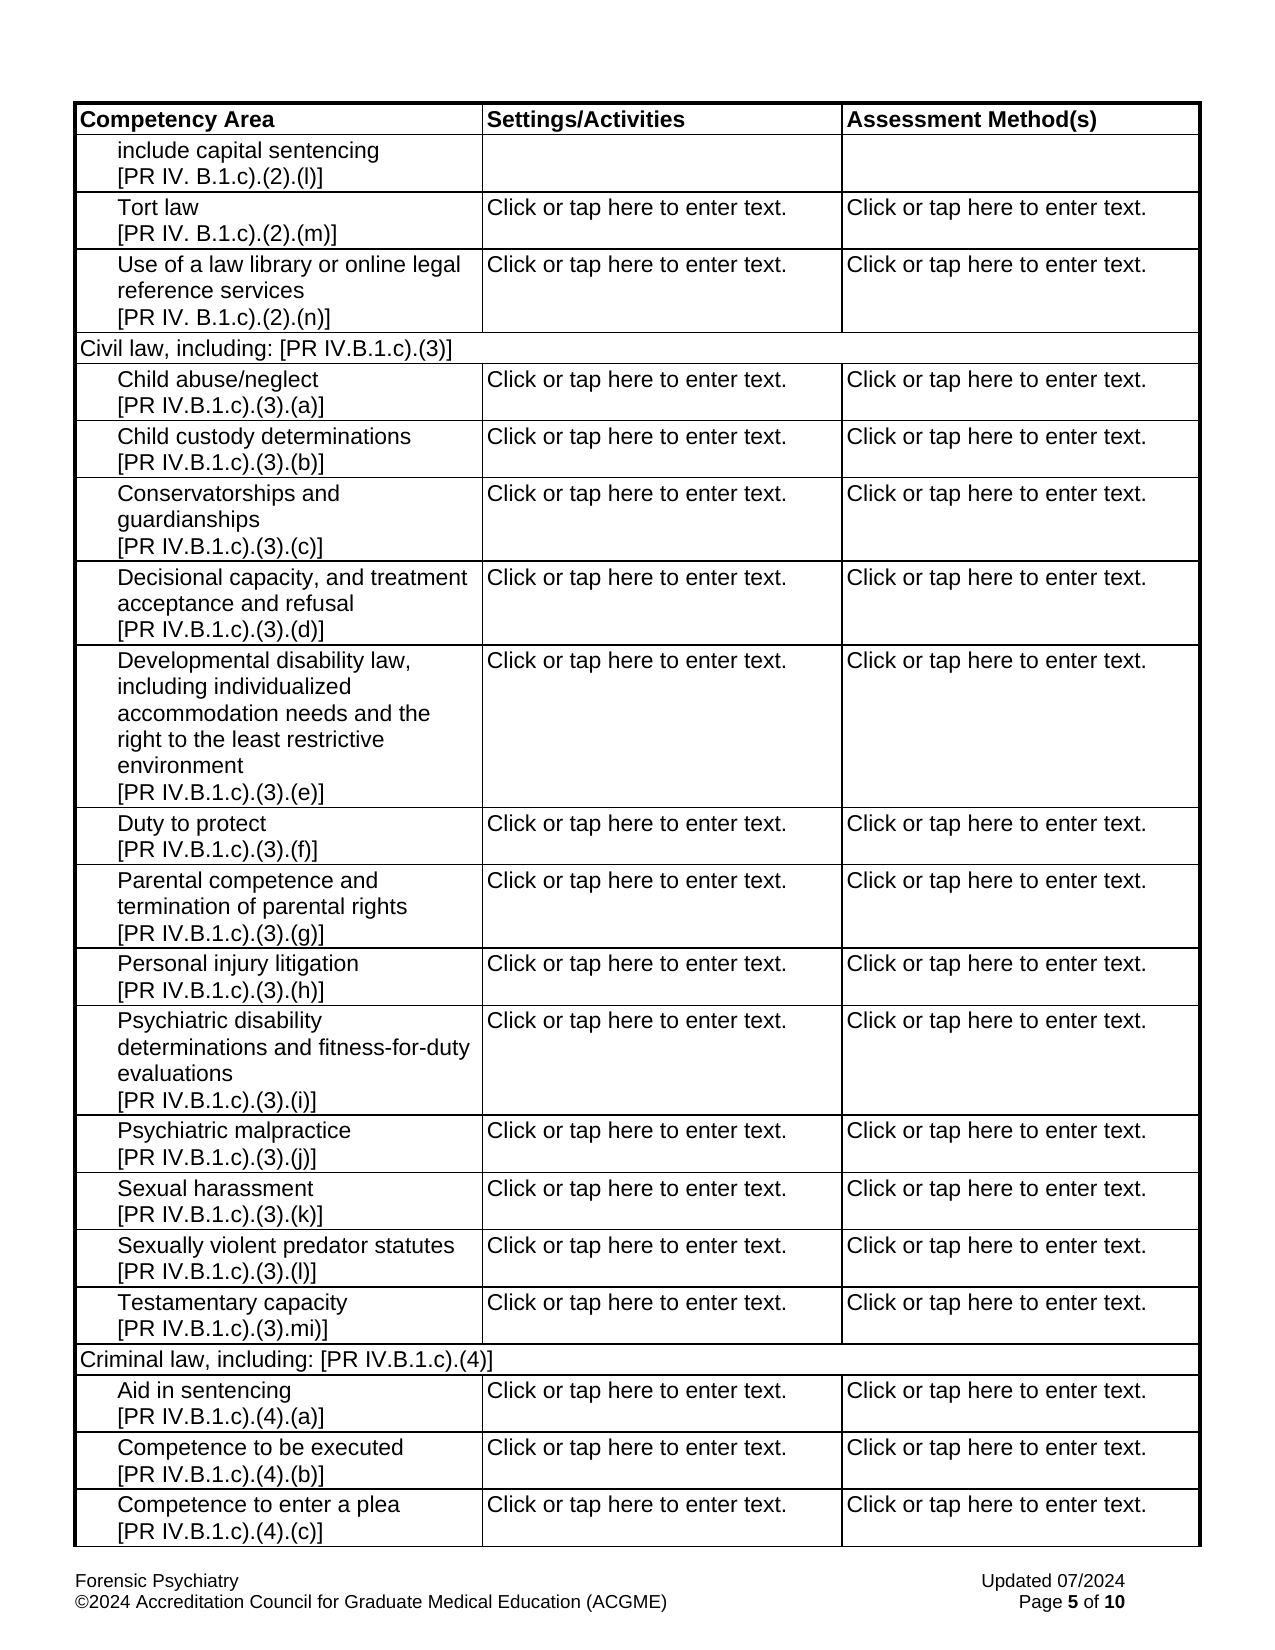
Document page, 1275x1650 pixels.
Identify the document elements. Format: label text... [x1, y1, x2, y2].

table_cell Aid in sentencing [PR IV.B.1.c).(4).(a)] [77, 1376, 482, 1431]
table_cell Sexually violent predator statutes [PR IV.B.1.c).(3).(l)] [77, 1230, 482, 1286]
table_header Competency Area [77, 105, 482, 134]
table_cell Competence to enter a plea [PR IV.B.1.c).(4).(c)] [77, 1490, 482, 1546]
table_cell Child abuse/neglect [PR IV.B.1.c).(3).(a)] [77, 364, 482, 420]
table_cell Use of a law library or online legal reference services [PR IV. B.1.c).(2).(n)] [77, 250, 482, 332]
table_cell Conservatorships and guardianships [PR IV.B.1.c).(3).(c)] [77, 478, 482, 560]
table_header Assessment Method(s) [843, 105, 1198, 134]
table_cell Civil law, including: [PR IV.B.1.c).(3)] [77, 333, 1198, 362]
table_cell Psychiatric malpractice [PR IV.B.1.c).(3).(j)] [77, 1116, 482, 1172]
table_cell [77, 135, 482, 191]
table_cell Testamentary capacity [PR IV.B.1.c).(3).mi)] [77, 1288, 482, 1343]
table_cell Competence to be executed [PR IV.B.1.c).(4).(b)] [77, 1433, 482, 1488]
table_cell Child custody determinations [PR IV.B.1.c).(3).(b)] [77, 421, 482, 477]
table_cell Psychiatric disability determinations and fitness-for-duty evaluations [PR IV.B.1.c).(3).(i)] [77, 1006, 482, 1114]
table_cell Tort law [PR IV. B.1.c).(2).(m)] [77, 193, 482, 248]
table_cell Parental competence and termination of parental rights [PR IV.B.1.c).(3).(g)] [77, 865, 482, 947]
table_cell Criminal law, including: [PR IV.B.1.c).(4)] [77, 1345, 1198, 1374]
table_cell Sexual harassment [PR IV.B.1.c).(3).(k)] [77, 1173, 482, 1229]
table_cell Duty to protect [PR IV.B.1.c).(3).(f)] [77, 808, 482, 864]
table_cell Personal injury litigation [PR IV.B.1.c).(3).(h)] [77, 949, 482, 1004]
table_header Settings/Activities [483, 105, 841, 134]
table_cell Developmental disability law, including individualized accommodation needs and the right to the least restrictive environment [PR IV.B.1.c).(3).(e)] [77, 646, 482, 807]
table_cell Decisional capacity, and treatment acceptance and refusal [PR IV.B.1.c).(3).(d)] [77, 562, 482, 644]
